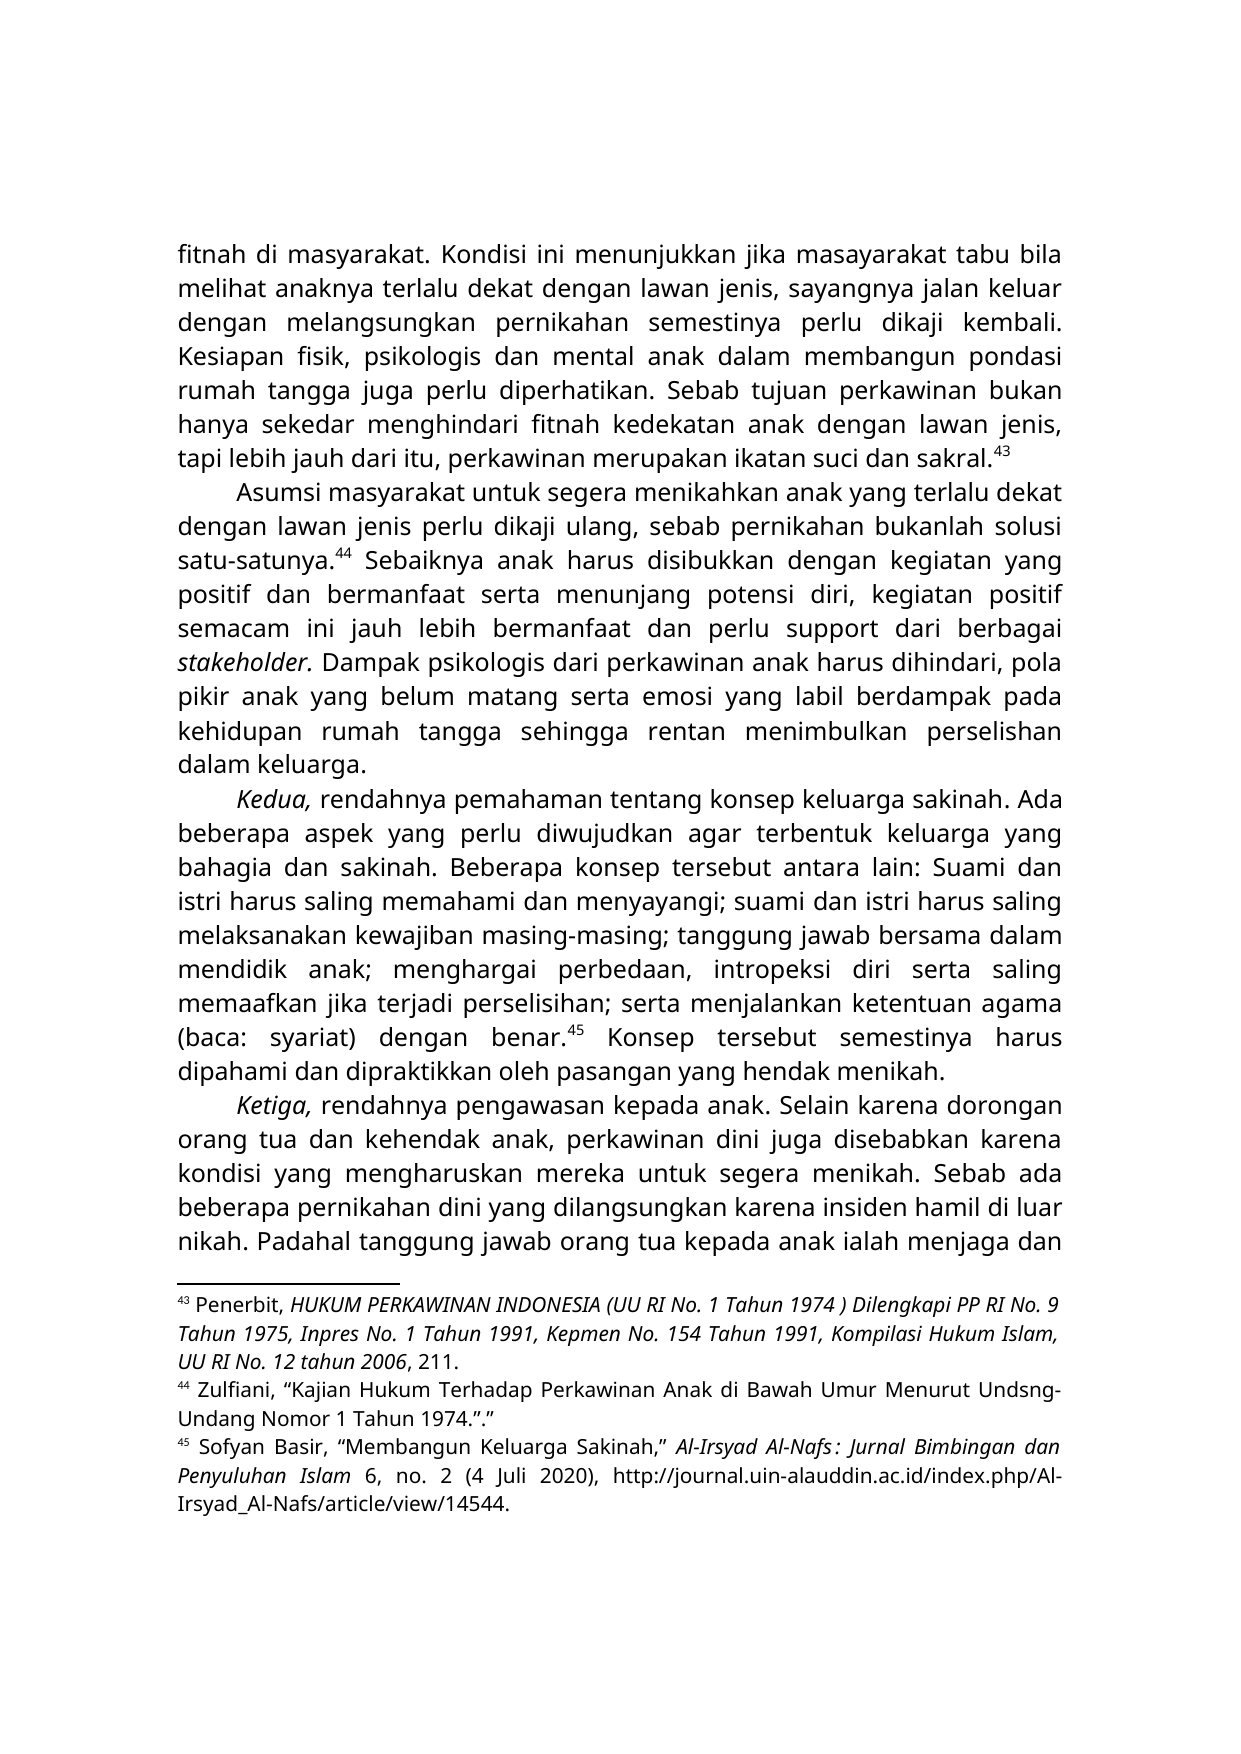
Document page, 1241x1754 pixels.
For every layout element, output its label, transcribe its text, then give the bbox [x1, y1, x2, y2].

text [177, 1088, 1063, 1258]
text Asumsi masyarakat untuk segera menikahkan anak yang terlalu dekat dengan lawan jenis perlu dikaji ulang, sebab pernikahan bukanlah solusi satu-satunya. Sebaiknya anak harus disibukkan dengan kegiatan yang positif dan bermanfaat serta menunjang potensi diri, kegiatan positif semacam ini jauh lebih bermanfaat dan perlu support dari berbagai stakeholder. Dampak psikologis dari perkawinan anak harus dihindari, pola pikir anak yang belum matang serta emosi yang labil berdampak pada kehidupan rumah tangga sehingga rentan menimbulkan perselishan dalam keluarga. [177, 475, 1063, 781]
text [177, 236, 1063, 475]
text Kedua, rendahnya pemahaman tentang konsep keluarga sakinah. Ada beberapa aspek yang perlu diwujudkan agar terbentuk keluarga yang bahagia dan sakinah. Beberapa konsep tersebut antara lain: Suami dan istri harus saling memahami dan menyayangi; suami dan istri harus saling melaksanakan kewajiban masing-masing; tanggung jawab bersama dalam mendidik anak; menghargai perbedaan, intropeksi diri serta saling memaafkan jika terjadi perselisihan; serta menjalankan ketentuan agama (baca: syariat) dengan benar. Konsep tersebut semestinya harus dipahami dan dipraktikkan oleh pasangan yang hendak menikah. [177, 781, 1063, 1088]
